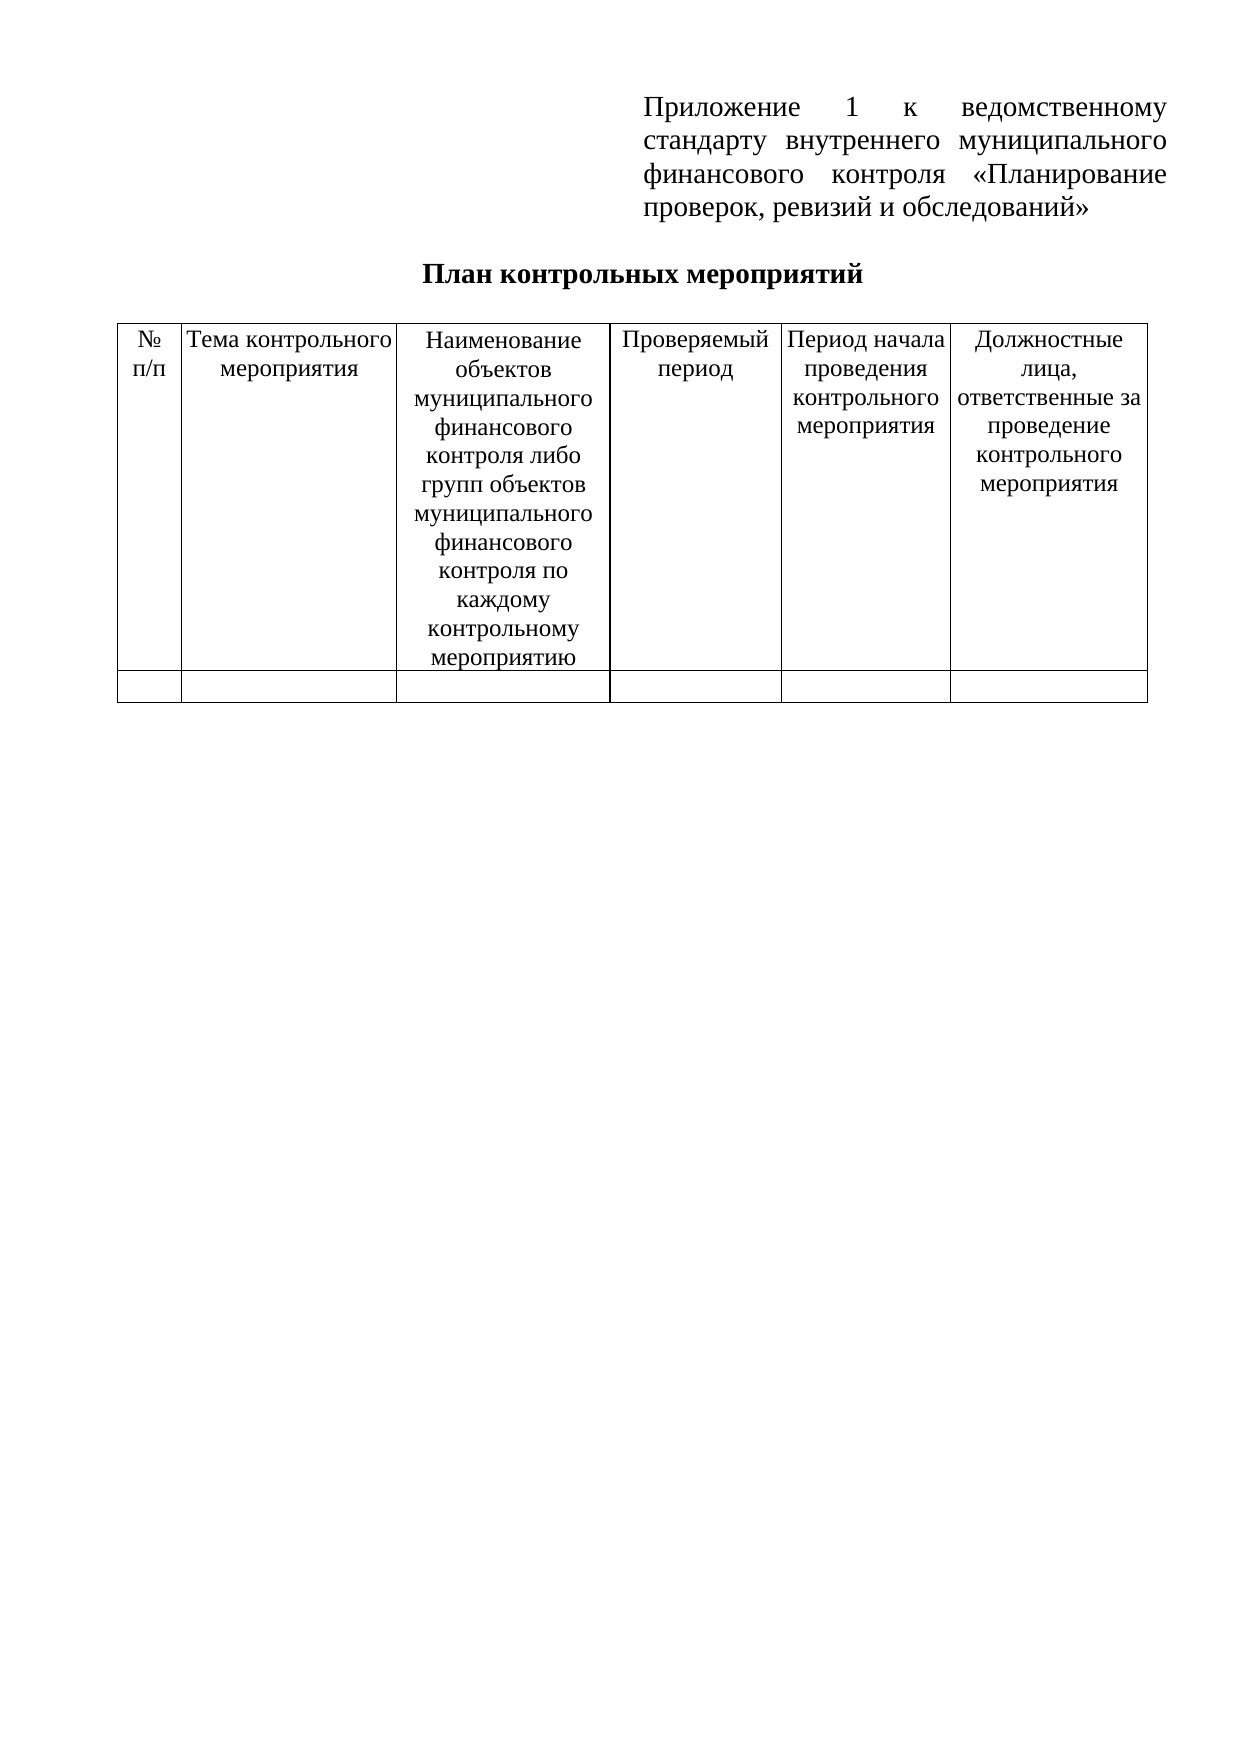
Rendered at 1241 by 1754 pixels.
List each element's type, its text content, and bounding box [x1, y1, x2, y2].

table_cell [118, 671, 181, 702]
table_header Проверяемый период [611, 324, 781, 670]
text План контрольных мероприятий [118, 256, 1167, 290]
table_cell [397, 671, 609, 702]
table_cell [611, 671, 781, 702]
text Приложение 1 к ведомственному стандарту внутреннего муниципального финансового контроля «Планирование проверок, ревизий и обследований» [643, 89, 1167, 223]
table_header Тема контрольного мероприятия [182, 324, 396, 670]
table_cell [951, 671, 1147, 702]
table_header Период начала проведения контрольного мероприятия [782, 324, 950, 670]
table_header Наименование объектов муниципального финансового контроля либо групп объектов муниципального финансового контроля по каждому контрольному мероприятию [397, 324, 609, 670]
table_header Должностные лица, ответственные за проведение контрольного мероприятия [951, 324, 1147, 670]
table_cell [182, 671, 396, 702]
table_cell [782, 671, 950, 702]
table_header № п/п [118, 324, 181, 670]
